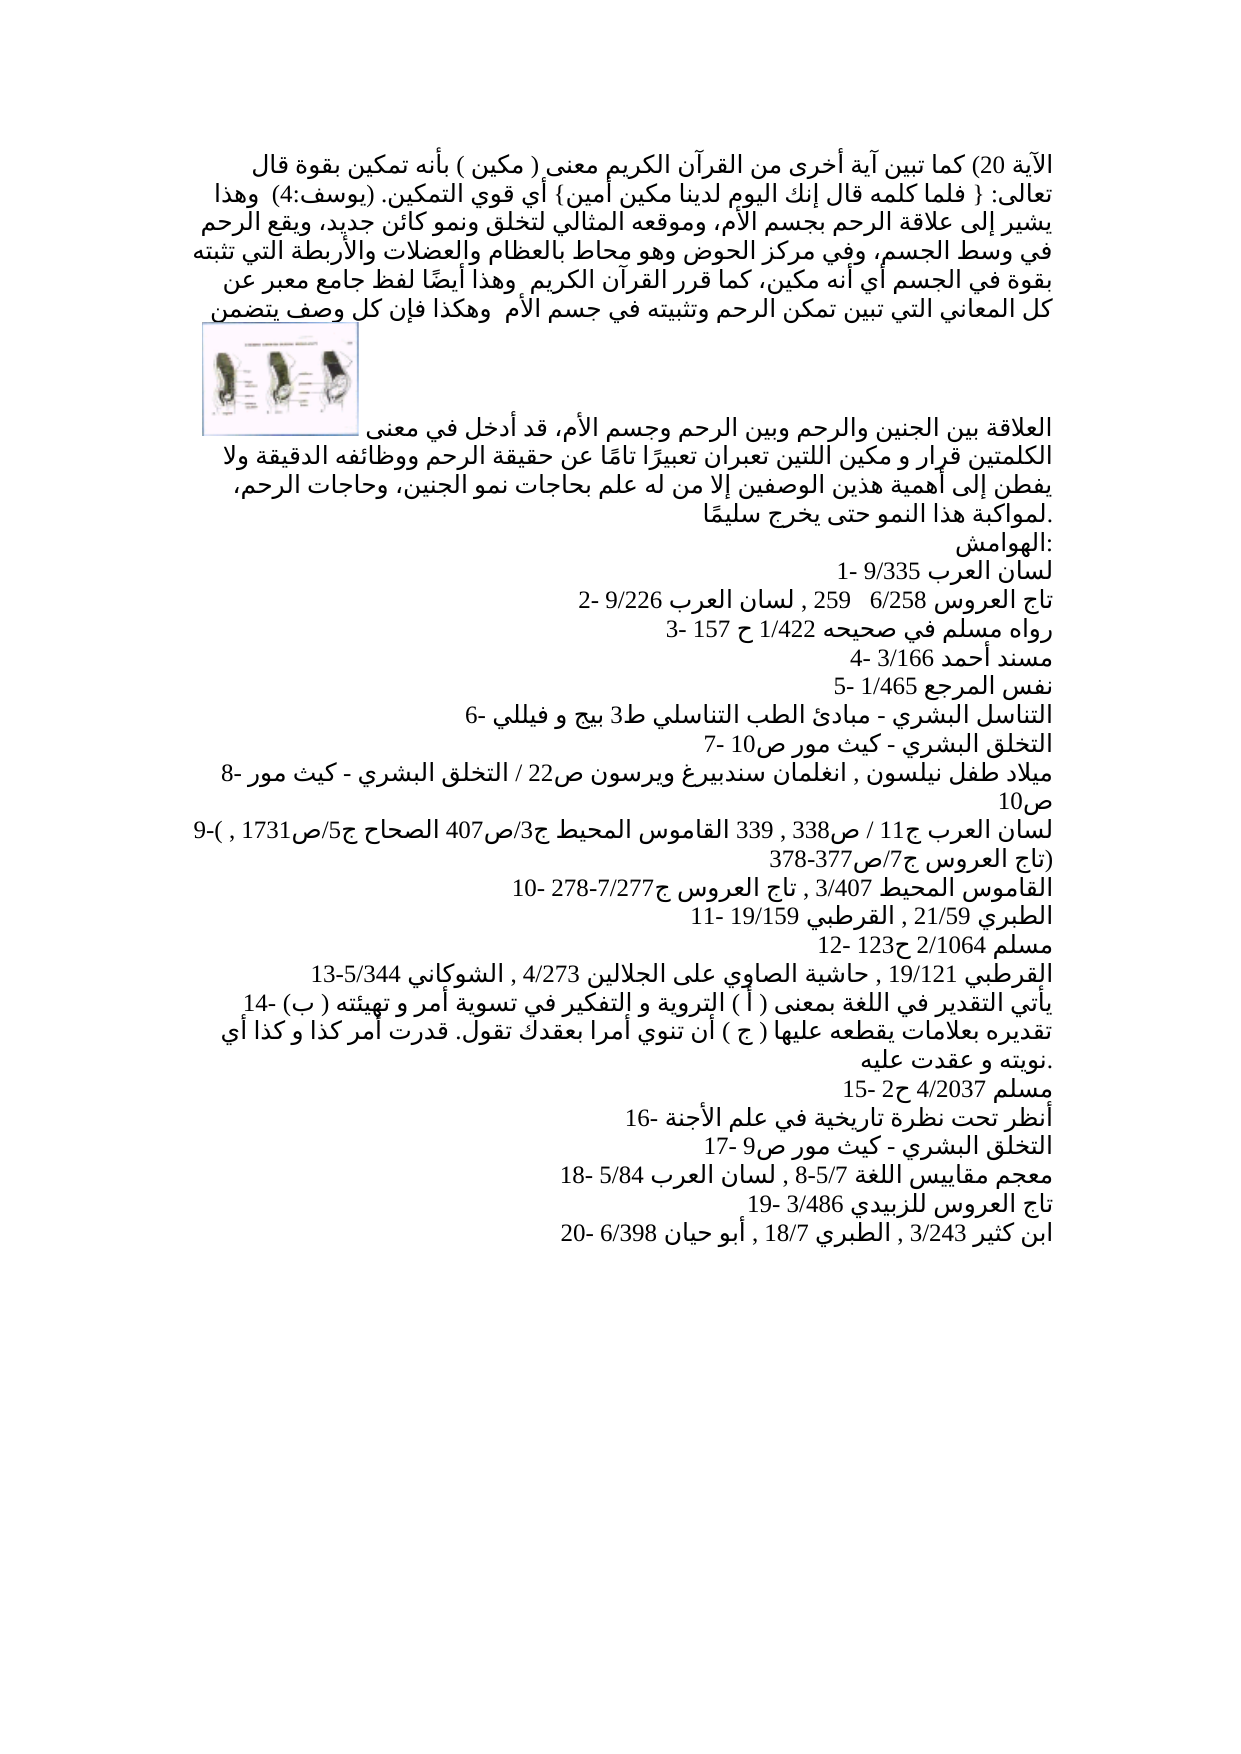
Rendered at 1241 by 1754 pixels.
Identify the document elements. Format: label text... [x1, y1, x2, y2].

text 2- تاج العروس 6/258 259 , لسان العرب 9/226 [187, 585, 1053, 614]
text 4- مسند أحمد 3/166 [187, 643, 1053, 671]
text 3- رواه مسلم في صحيحه 1/422 ح 157 [187, 614, 1053, 643]
text الهوامش: [187, 528, 1053, 556]
picture [202, 322, 359, 436]
text 13-القرطبي 19/121 , حاشية الصاوي على الجلالين 4/273 , الشوكاني 5/344 [187, 959, 1053, 988]
text 8- ميلاد طفل نيلسون , انغلمان سندبيرغ ويرسون ص22 / التخلق البشري - كيث مور ص10 [187, 758, 1053, 815]
text 10- القاموس المحيط 3/407 , تاج العروس ج7/277-278 [187, 873, 1053, 901]
text 11- الطبري 21/59 , القرطبي 19/159 [187, 901, 1053, 930]
text 6- التناسل البشري - مبادئ الطب التناسلي ط3 بيج و فيللي [187, 700, 1053, 729]
text 19- تاج العروس للزبيدي 3/486 [187, 1189, 1053, 1218]
text 1- لسان العرب 9/335 [187, 556, 1053, 585]
text 17- التخلق البشري - كيث مور ص9 [187, 1131, 1053, 1160]
text 9-( لسان العرب ج11 / ص338 , 339 القاموس المحيط ج3/ص407 الصحاح ج5/ص1731 , تاج العروس ج7/ص377-378) [187, 815, 1053, 873]
text 5- نفس المرجع 1/465 [187, 671, 1053, 700]
text 7- التخلق البشري - كيث مور ص10 [187, 729, 1053, 758]
text 18- معجم مقاييس اللغة 5/7-8 , لسان العرب 5/84 [187, 1160, 1053, 1189]
text 20- ابن كثير 3/243 , الطبري 18/7 , أبو حيان 6/398 [187, 1218, 1053, 1246]
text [187, 150, 1053, 528]
text 12- مسلم 2/1064 ح123 [187, 930, 1053, 959]
text 16- أنظر تحت نظرة تاريخية في علم الأجنة [187, 1103, 1053, 1131]
text 15- مسلم 4/2037 ح2 [187, 1074, 1053, 1103]
text 14- يأتي التقدير في اللغة بمعنى ( أ ) التروية و التفكير في تسوية أمر و تهيئته ( ب) تقديره بعلامات يقطعه عليها ( ج ) أن تنوي أمرا بعقدك تقول. قدرت أمر كذا و كذا أي نويته و عقدت عليه. [187, 988, 1053, 1074]
